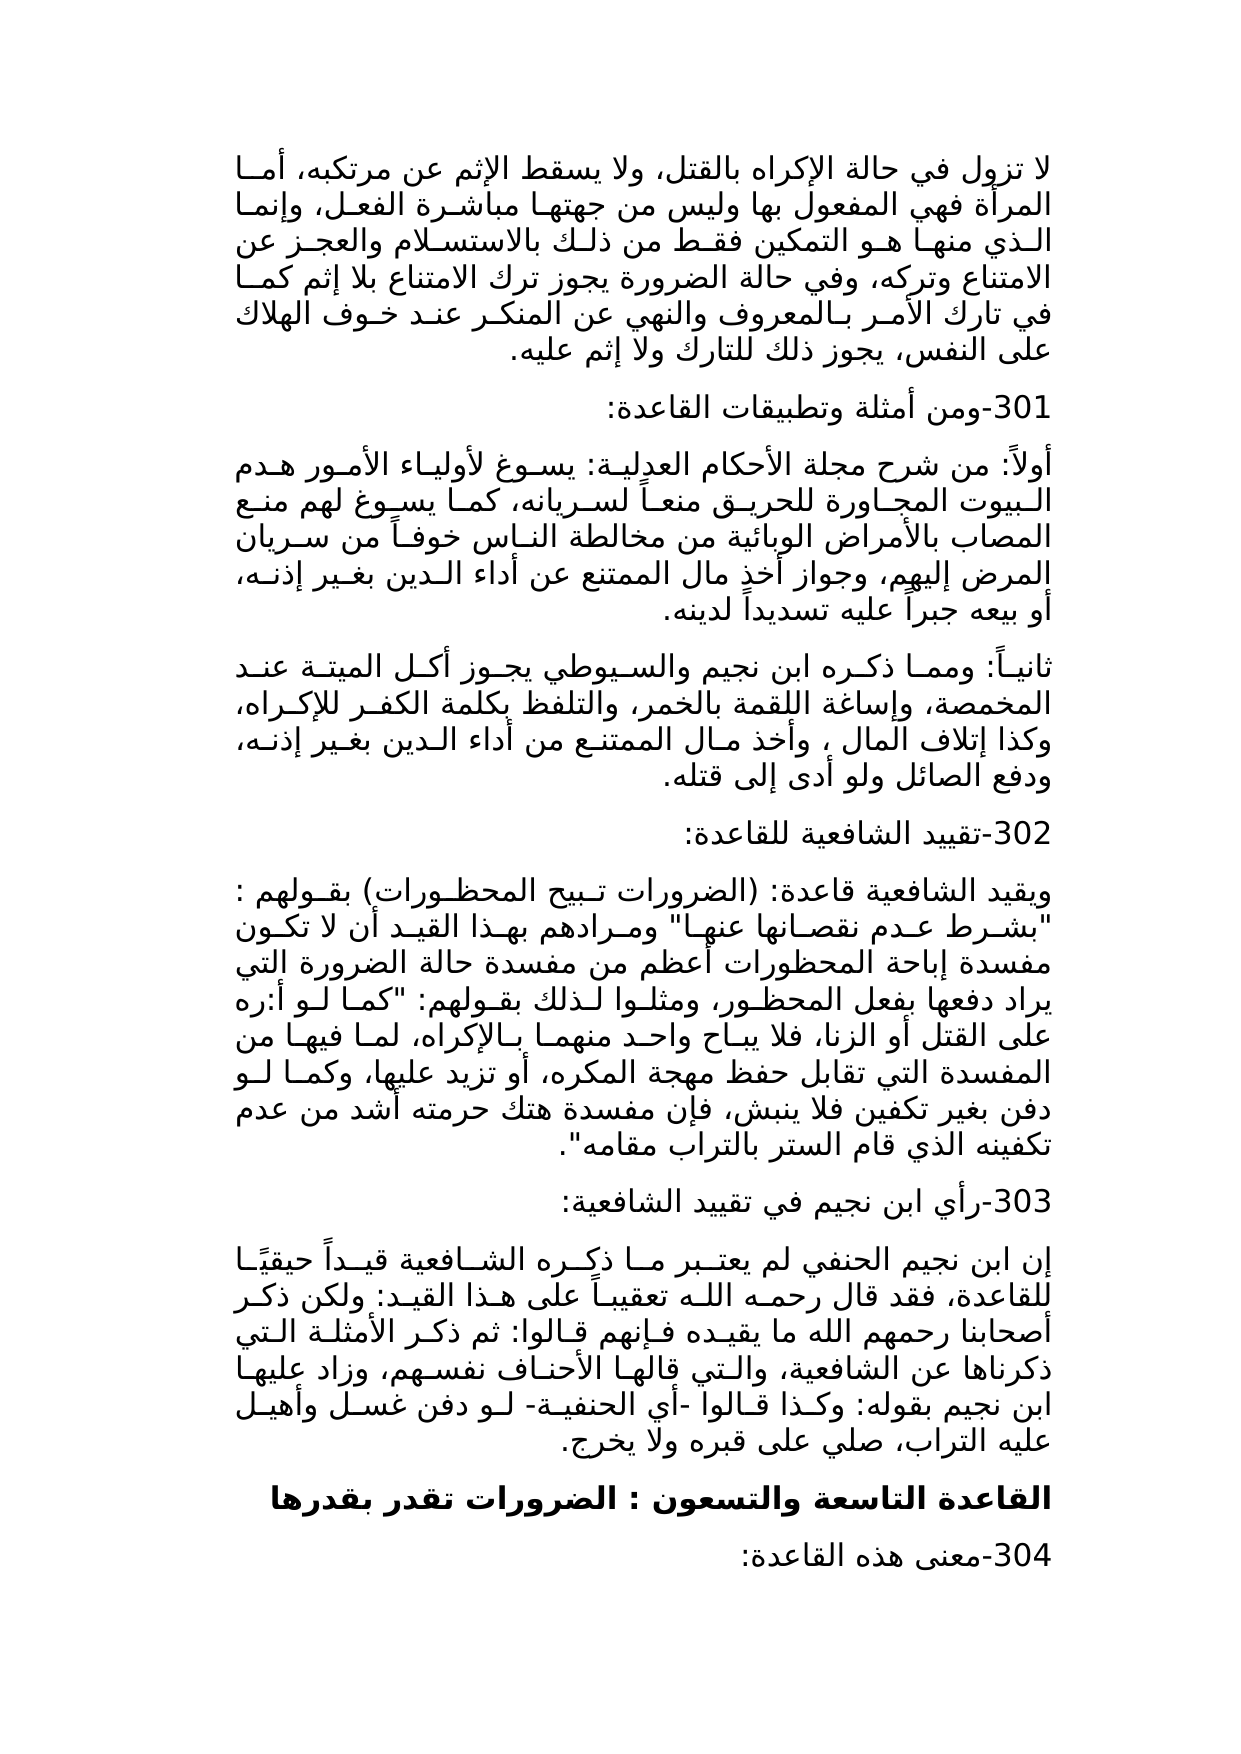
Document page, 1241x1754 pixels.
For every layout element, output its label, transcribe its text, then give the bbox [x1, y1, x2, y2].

text أولاً: من شرح مجلة الأحكام العدلية: يسوغ لأولياء الأمور هدم البيوت المجاورة للحريق منعاً لسريانه، كما يسوغ لهم منع المصاب بالأمراض الوبائية من مخالطة الناس خوفاً من سريان المرض إليهم، وجواز أخذ مال الممتنع عن أداء الدين بغير إذنه، أو بيعه جبراً عليه تسديداً لدينه. [234, 446, 1053, 628]
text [234, 150, 1053, 368]
text 304-معنى هذه القاعدة: [234, 1537, 1053, 1573]
text 303-رأي ابن نجيم في تقييد الشافعية: [234, 1184, 1053, 1220]
text 301-ومن أمثلة وتطبيقات القاعدة: [234, 389, 1053, 425]
text إن ابن نجيم الحنفي لم يعتبر ما ذكره الشافعية قيداً حيقيًا للقاعدة، فقد قال رحمه الله تعقيباً على هذا القيد: ولكن ذكر أصحابنا رحمهم الله ما يقيده فإنهم قالوا: ثم ذكر الأمثلة التي ذكرناها عن الشافعية، والتي قالها الأحناف نفسهم، وزاد عليها ابن نجيم بقوله: وكذا قالوا -أي الحنفية- لو دفن غسل وأهيل عليه التراب، صلي على قبره ولا يخرج. [234, 1241, 1053, 1459]
text 302-تقييد الشافعية للقاعدة: [234, 815, 1053, 851]
text ثانياً: ومما ذكره ابن نجيم والسيوطي يجوز أكل الميتة عند المخمصة، وإساغة اللقمة بالخمر، والتلفظ بكلمة الكفر للإكراه، وكذا إتلاف المال ، وأخذ مال الممتنع من أداء الدين بغير إذنه، ودفع الصائل ولو أدى إلى قتله. [234, 649, 1053, 794]
text القاعدة التاسعة والتسعون : الضرورات تقدر بقدرها [234, 1480, 1053, 1516]
text ويقيد الشافعية قاعدة: (الضرورات تبيح المحظورات) بقولهم : "بشرط عدم نقصانها عنها" ومرادهم بهذا القيد أن لا تكون مفسدة إباحة المحظورات أعظم من مفسدة حالة الضرورة التي يراد دفعها بفعل المحظور، ومثلوا لذلك بقولهم: "كما لو أ:ره على القتل أو الزنا، فلا يباح واحد منهما بالإكراه، لما فيها من المفسدة التي تقابل حفظ مهجة المكره، أو تزيد عليها، وكما لو دفن بغير تكفين فلا ينبش، فإن مفسدة هتك حرمته أشد من عدم تكفينه الذي قام الستر بالتراب مقامه". [234, 872, 1053, 1163]
